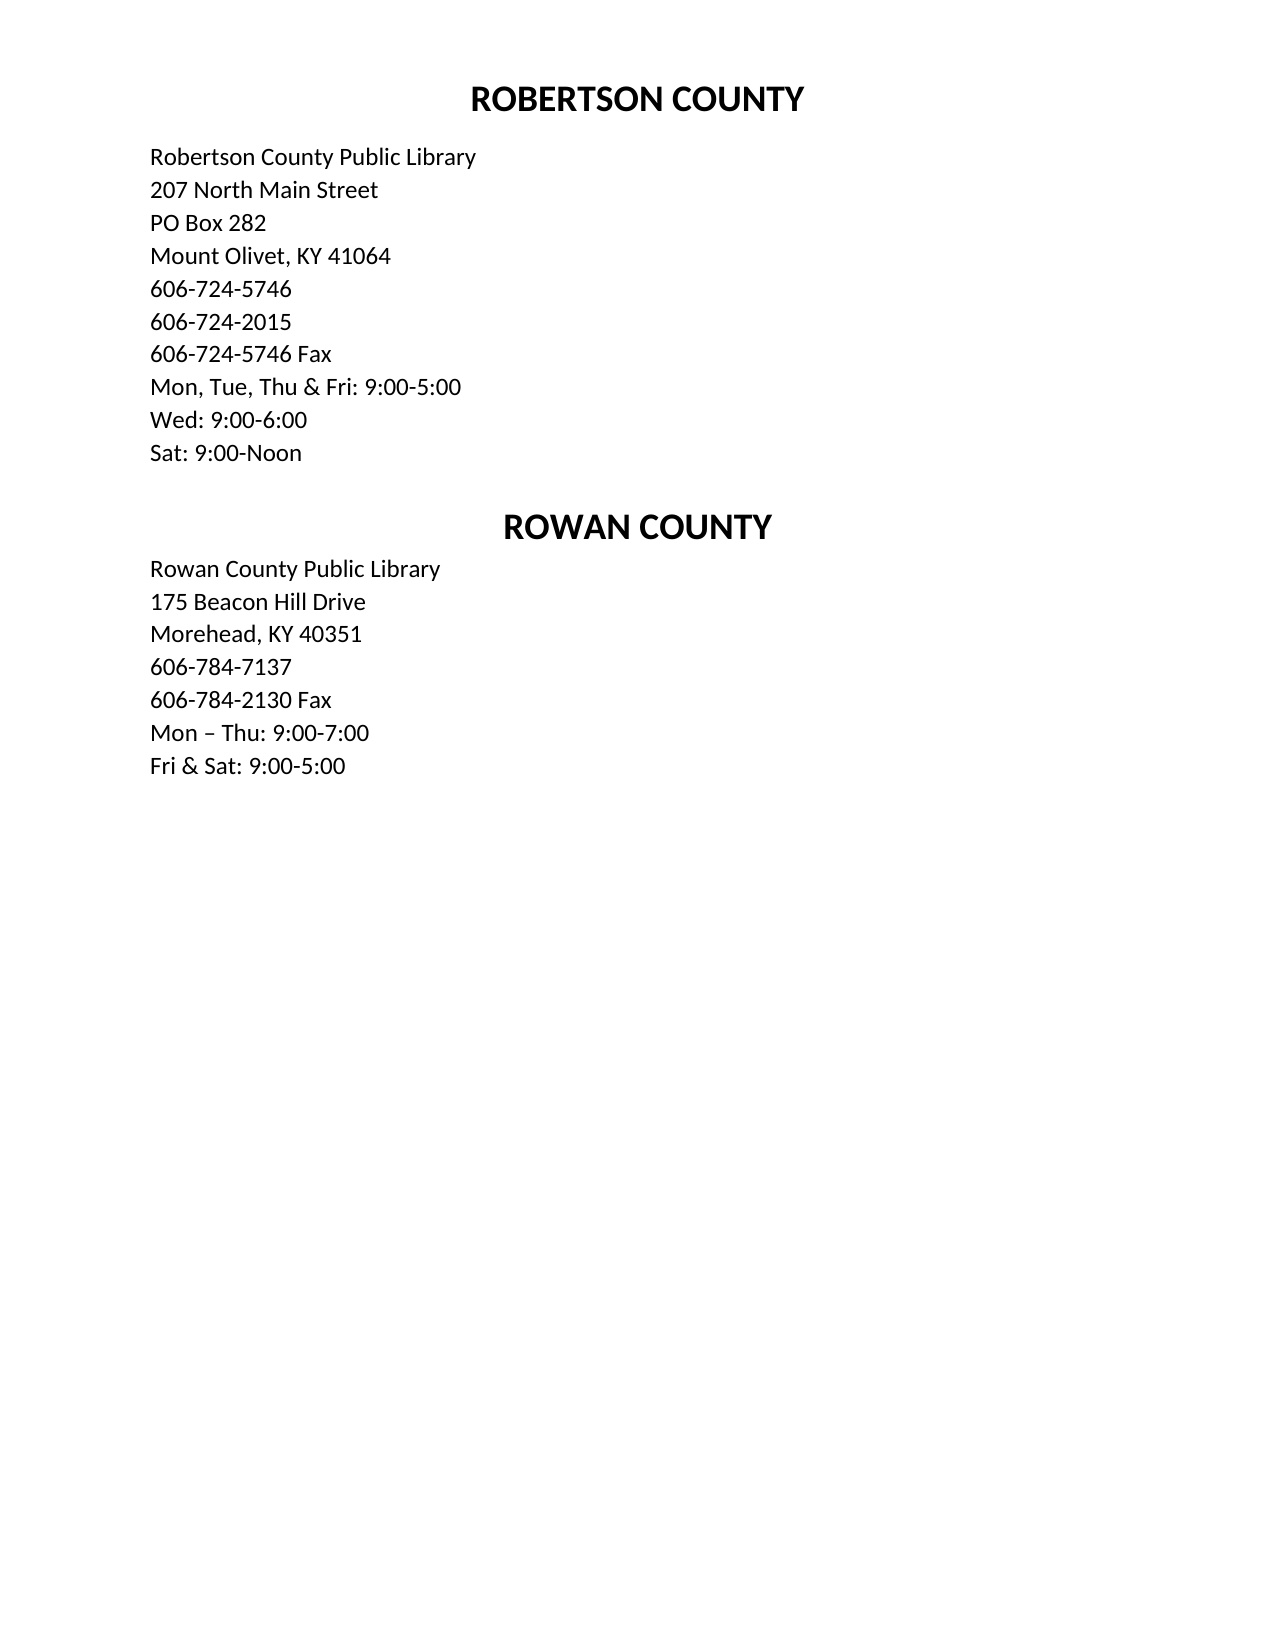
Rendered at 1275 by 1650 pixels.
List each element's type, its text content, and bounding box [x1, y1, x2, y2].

text Mon – Thu: 9:00-7:00 [150, 717, 1125, 748]
text ROBERTSON COUNTY [150, 75, 1125, 121]
text ROWAN COUNTY [150, 503, 1125, 549]
text Mount Olivet, KY 41064 [150, 240, 1125, 270]
text PO Box 282 [150, 207, 1125, 237]
text 207 North Main Street [150, 174, 1125, 204]
text 606-784-2130 Fax [150, 684, 1125, 715]
text 606-784-7137 [150, 651, 1125, 682]
text Morehead, KY 40351 [150, 618, 1125, 649]
text Wed: 9:00-6:00 [150, 404, 1125, 435]
text Rowan County Public Library [150, 553, 1125, 583]
text Mon, Tue, Thu & Fri: 9:00-5:00 [150, 372, 1125, 402]
text 606-724-2015 [150, 306, 1125, 336]
text 606-724-5746 Fax [150, 339, 1125, 369]
text Robertson County Public Library [150, 141, 1125, 172]
text Fri & Sat: 9:00-5:00 [150, 750, 1125, 781]
text Sat: 9:00-Noon [150, 437, 1125, 468]
text 175 Beacon Hill Drive [150, 586, 1125, 616]
text 606-724-5746 [150, 273, 1125, 303]
